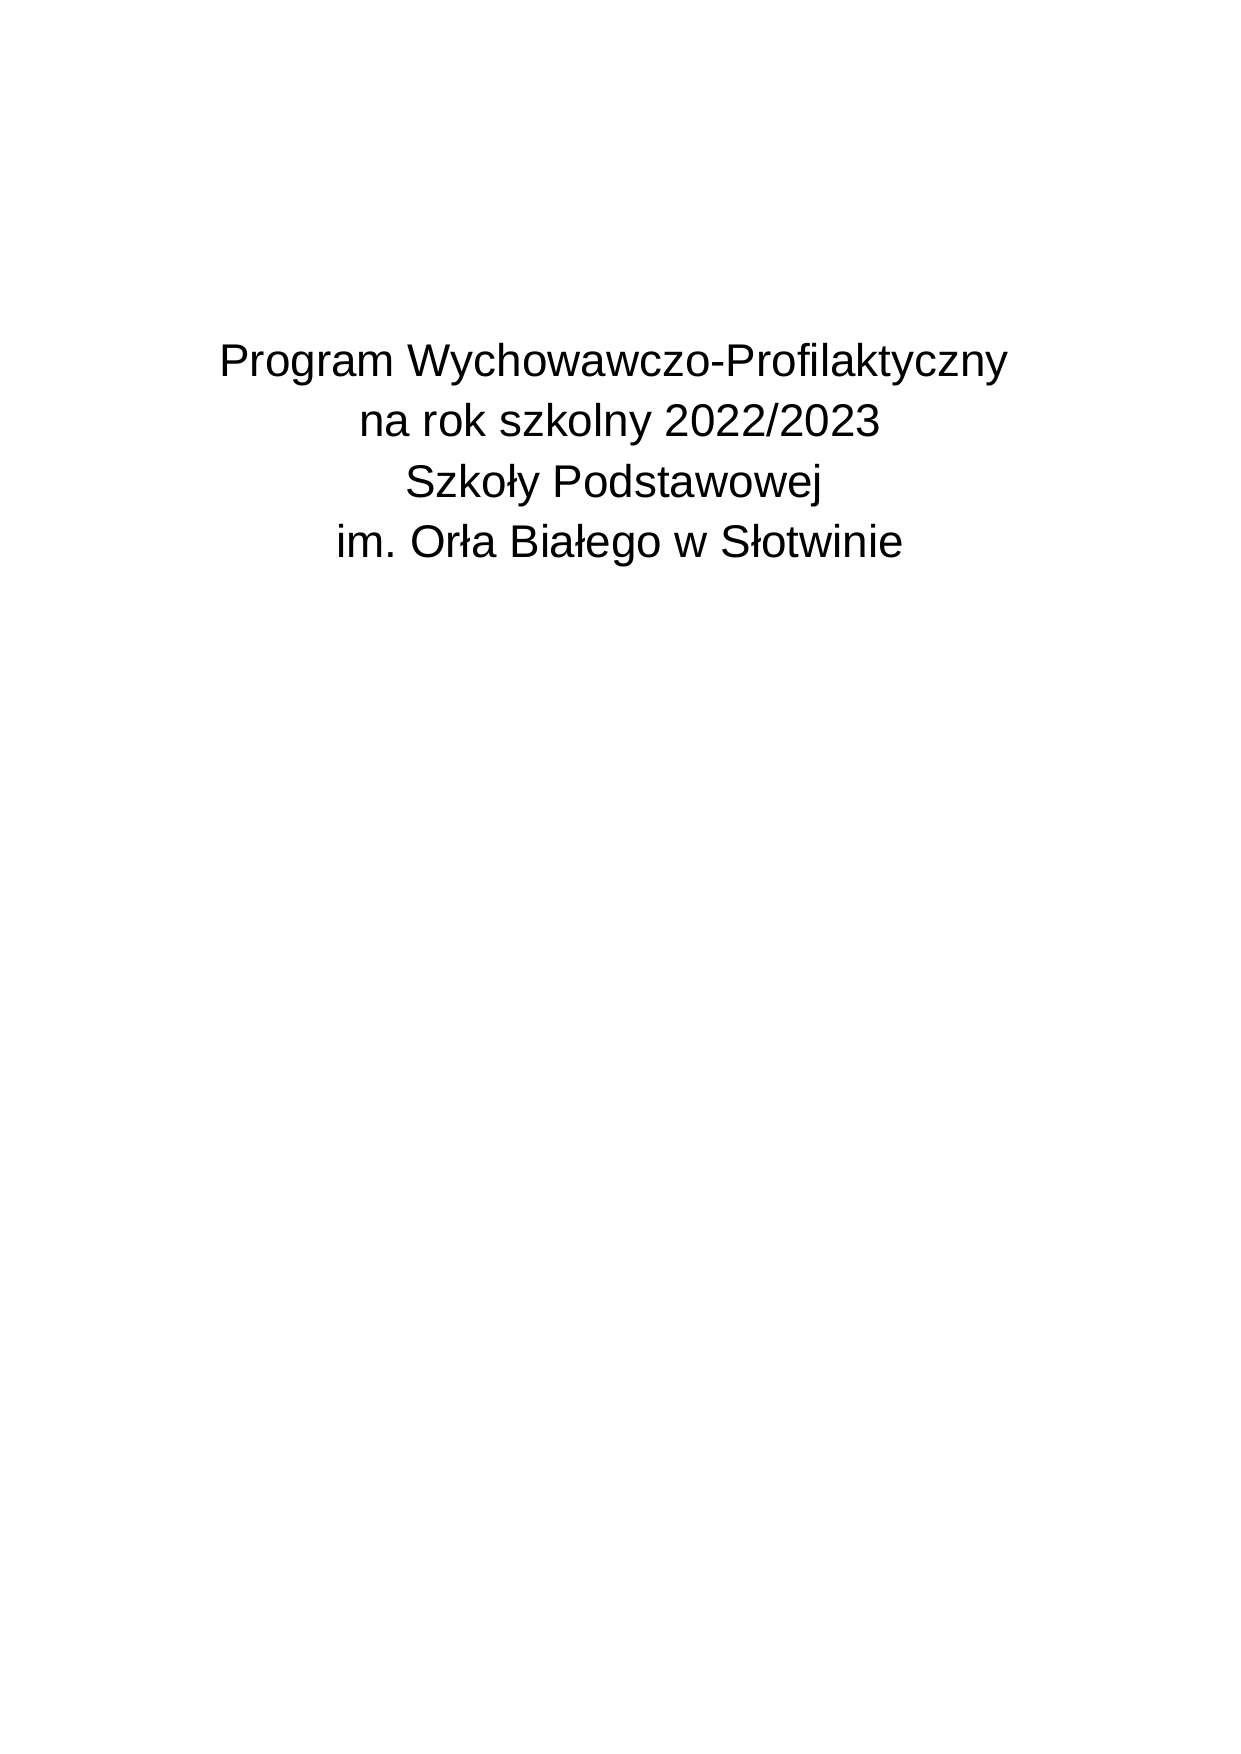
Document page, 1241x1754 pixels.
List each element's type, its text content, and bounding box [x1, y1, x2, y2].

text Szkoły Podstawowej [148, 454, 1092, 507]
text im. Orła Białego w Słotwinie [148, 514, 1092, 567]
text Program Wychowawczo-Profilaktyczny [148, 333, 1092, 386]
text na rok szkolny 2022/2023 [148, 393, 1092, 446]
